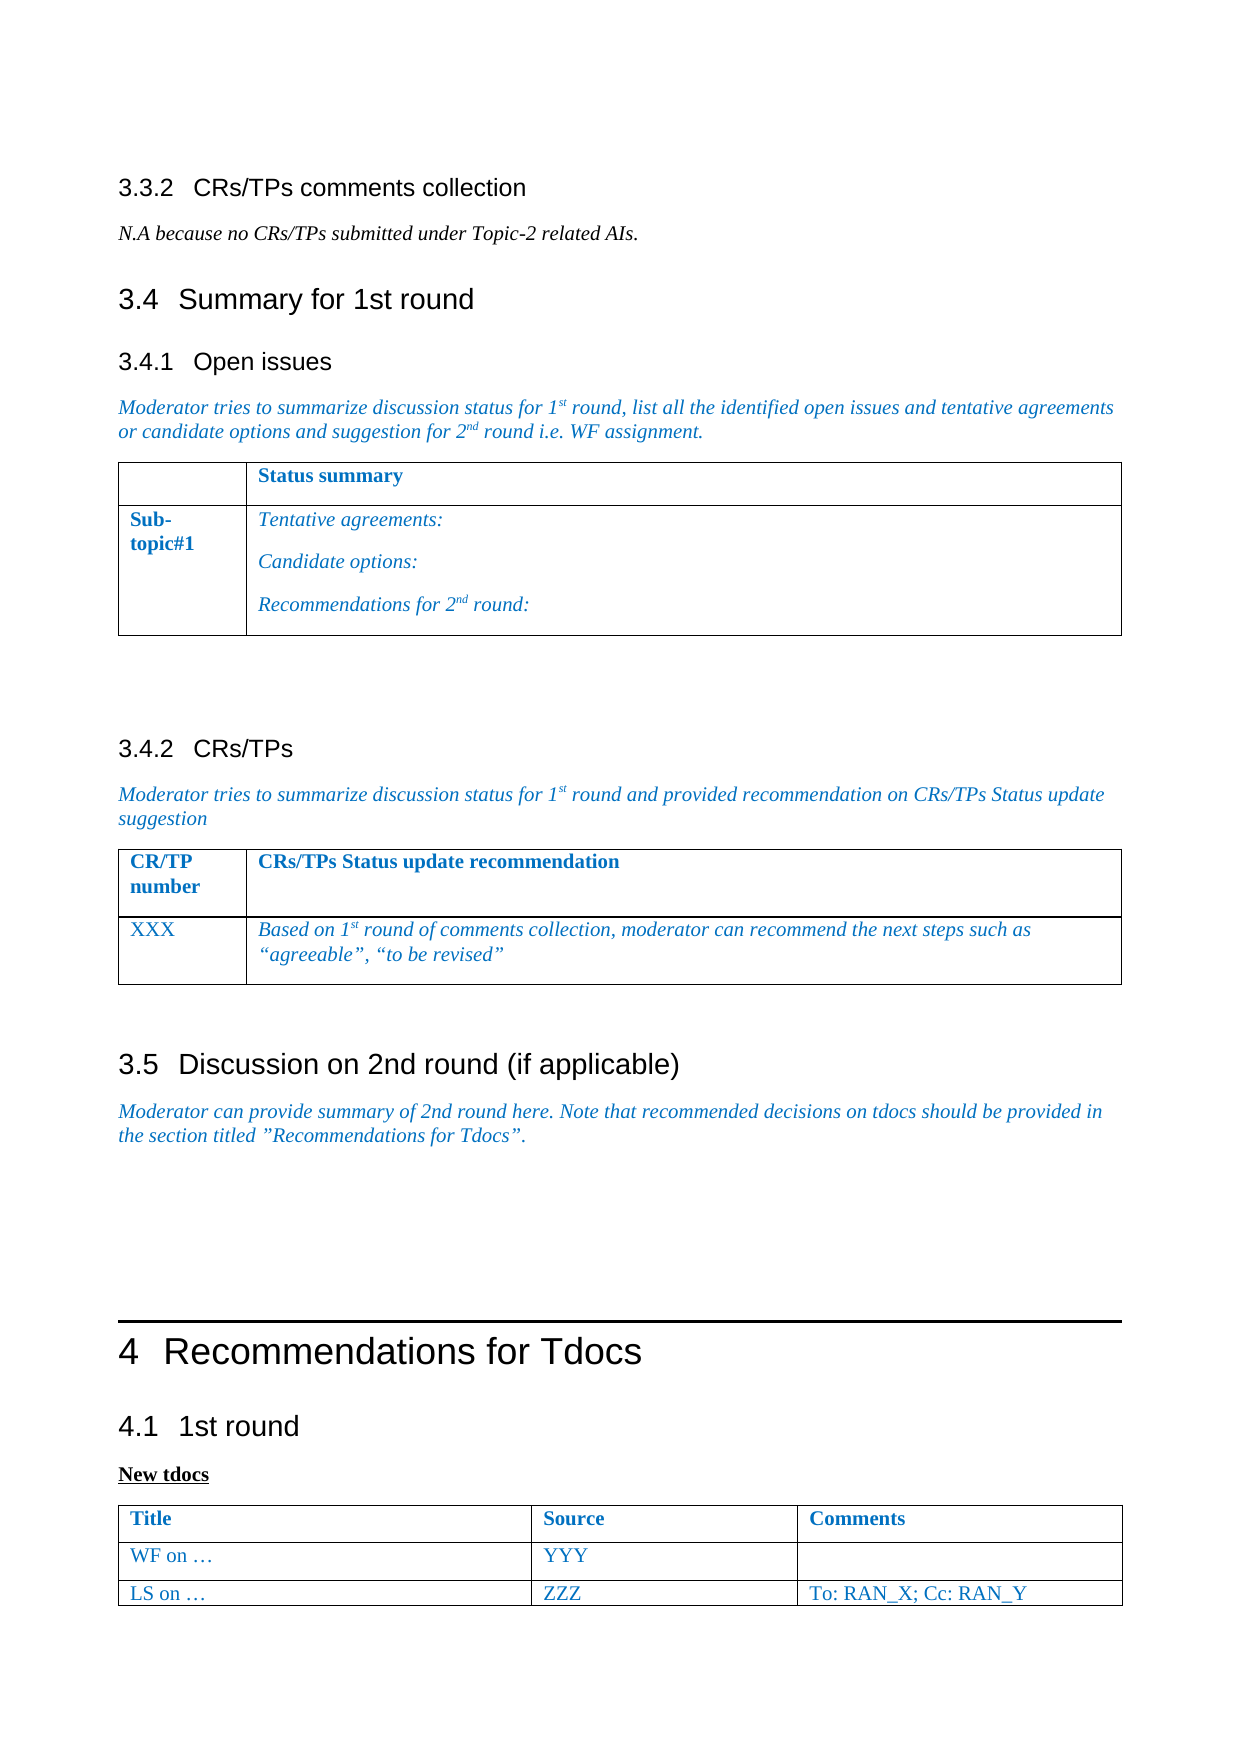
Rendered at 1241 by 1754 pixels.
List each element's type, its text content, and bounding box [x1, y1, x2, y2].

subtitle Summary for 1st round [118, 282, 1122, 316]
table_header Source [532, 1506, 797, 1542]
table_cell Based on 1st round of comments collection, moderator can recommend the next steps such as “agreeable”, “to be revised” [247, 918, 1121, 984]
table_header Status summary [247, 463, 1121, 505]
subtitle Recommendations for Tdocs [118, 1323, 1122, 1372]
table_header Title [119, 1506, 531, 1542]
table_cell ZZZ [532, 1581, 797, 1605]
table_header Comments [798, 1506, 1122, 1542]
table_cell [798, 1543, 1122, 1580]
text Moderator tries to summarize discussion status for 1st round and provided recommendation on CRs/TPs Status update suggestion [118, 782, 1122, 830]
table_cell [798, 1581, 1122, 1605]
table_cell LS on … [119, 1581, 531, 1605]
text Moderator can provide summary of 2nd round here. Note that recommended decisions on tdocs should be provided in the section titled ”Recommendations for Tdocs”. [118, 1099, 1122, 1147]
text New tdocs [118, 1462, 1122, 1486]
subtitle CRs/TPs comments collection [118, 173, 1122, 202]
subtitle Open issues [118, 347, 1122, 376]
subtitle CRs/TPs [118, 734, 1122, 763]
table_cell Sub-topic#1 [119, 506, 246, 635]
table_cell WF on … [119, 1543, 531, 1580]
table_header CR/TP number [119, 850, 246, 916]
table_header [119, 463, 246, 505]
table_cell Tentative agreements: Candidate options: Recommendations for 2nd round: [247, 506, 1121, 635]
table_cell XXX [119, 918, 246, 984]
table_header CRs/TPs Status update recommendation [247, 850, 1121, 916]
text Moderator tries to summarize discussion status for 1st round, list all the identified open issues and tentative agreements or candidate options and suggestion for 2nd round i.e. WF assignment. [118, 395, 1122, 443]
text N.A because no CRs/TPs submitted under Topic-2 related AIs. [118, 221, 1122, 245]
subtitle Discussion on 2nd round (if applicable) [118, 1047, 1122, 1080]
table_cell YYY [532, 1543, 797, 1580]
subtitle 1st round [118, 1409, 1122, 1443]
